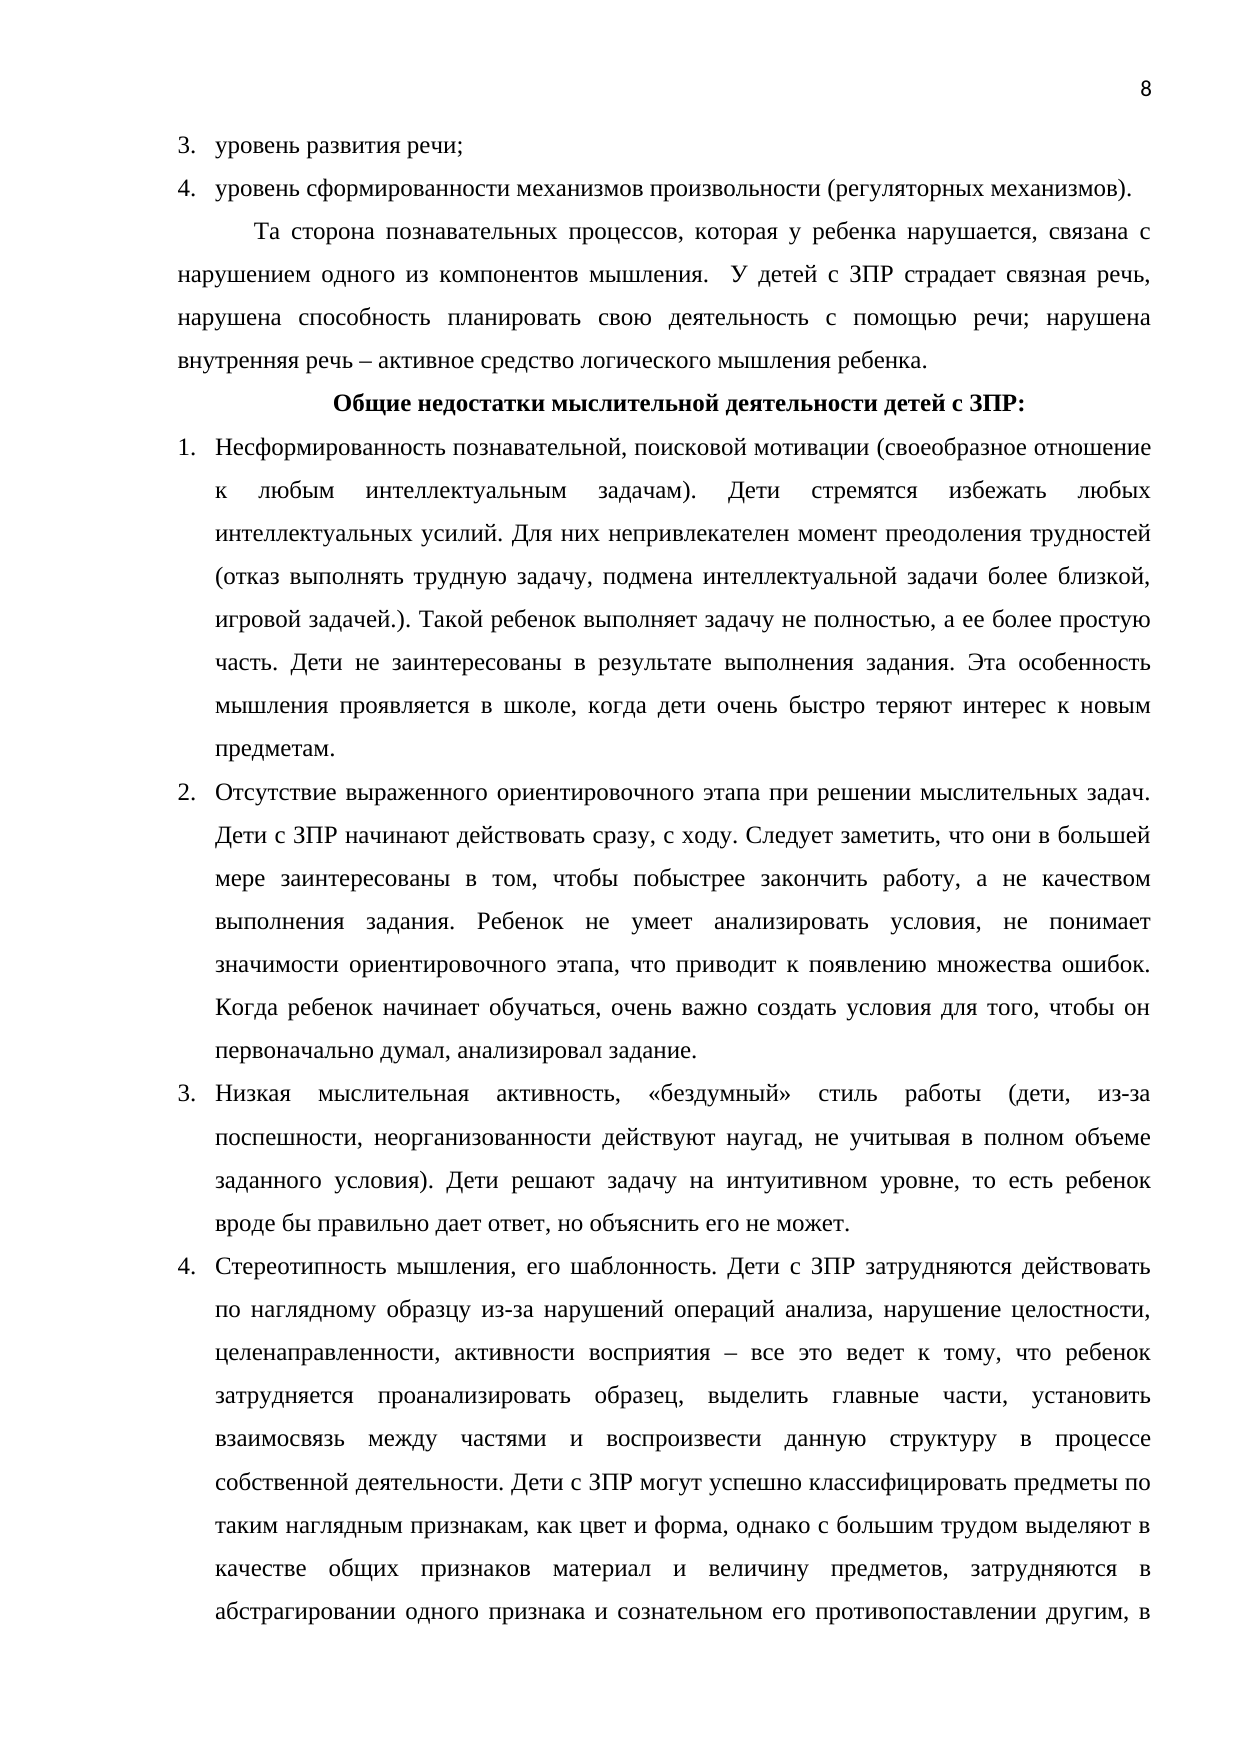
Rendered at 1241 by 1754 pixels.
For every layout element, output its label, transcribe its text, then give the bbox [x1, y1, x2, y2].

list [177, 1251, 1152, 1625]
list Несформированность познавательной, поисковой мотивации (своеобразное отношение к любым интеллектуальным задачам). Дети стремятся избежать любых интеллектуальных усилий. Для них непривлекателен момент преодоления трудностей (отказ выполнять трудную задачу, подмена интеллектуальной задачи более близкой, игровой задачей.). Такой ребенок выполняет задачу не полностью, а ее более простую часть. Дети не заинтересованы в результате выполнения задания. Эта особенность мышления проявляется в школе, когда дети очень быстро теряют интерес к новым предметам. [177, 432, 1152, 762]
list уровень сформированности механизмов произвольности (регуляторных механизмов). [177, 173, 1152, 202]
list уровень развития речи; [177, 130, 1152, 158]
list Отсутствие выраженного ориентировочного этапа при решении мыслительных задач. Дети с ЗПР начинают действовать сразу, с ходу. Следует заметить, что они в большей мере заинтересованы в том, чтобы побыстрее закончить работу, а не качеством выполнения задания. Ребенок не умеет анализировать условия, не понимает значимости ориентировочного этапа, что приводит к появлению множества ошибок. Когда ребенок начинает обучаться, очень важно создать условия для того, чтобы он первоначально думал, анализировал задание. [177, 777, 1152, 1064]
list Низкая мыслительная активность, «бездумный» стиль работы (дети, из-за поспешности, неорганизованности действуют наугад, не учитывая в полном объеме заданного условия). Дети решают задачу на интуитивном уровне, то есть ребенок вроде бы правильно дает ответ, но объяснить его не может. [177, 1078, 1152, 1237]
text Общие недостатки мыслительной деятельности детей с ЗПР: [207, 388, 1152, 417]
text Та сторона познавательных процессов, которая у ребенка нарушается, связана с нарушением одного из компонентов мышления. У детей с ЗПР страдает связная речь, нарушена способность планировать свою деятельность с помощью речи; нарушена внутренняя речь – активное средство логического мышления ребенка. [177, 216, 1152, 374]
